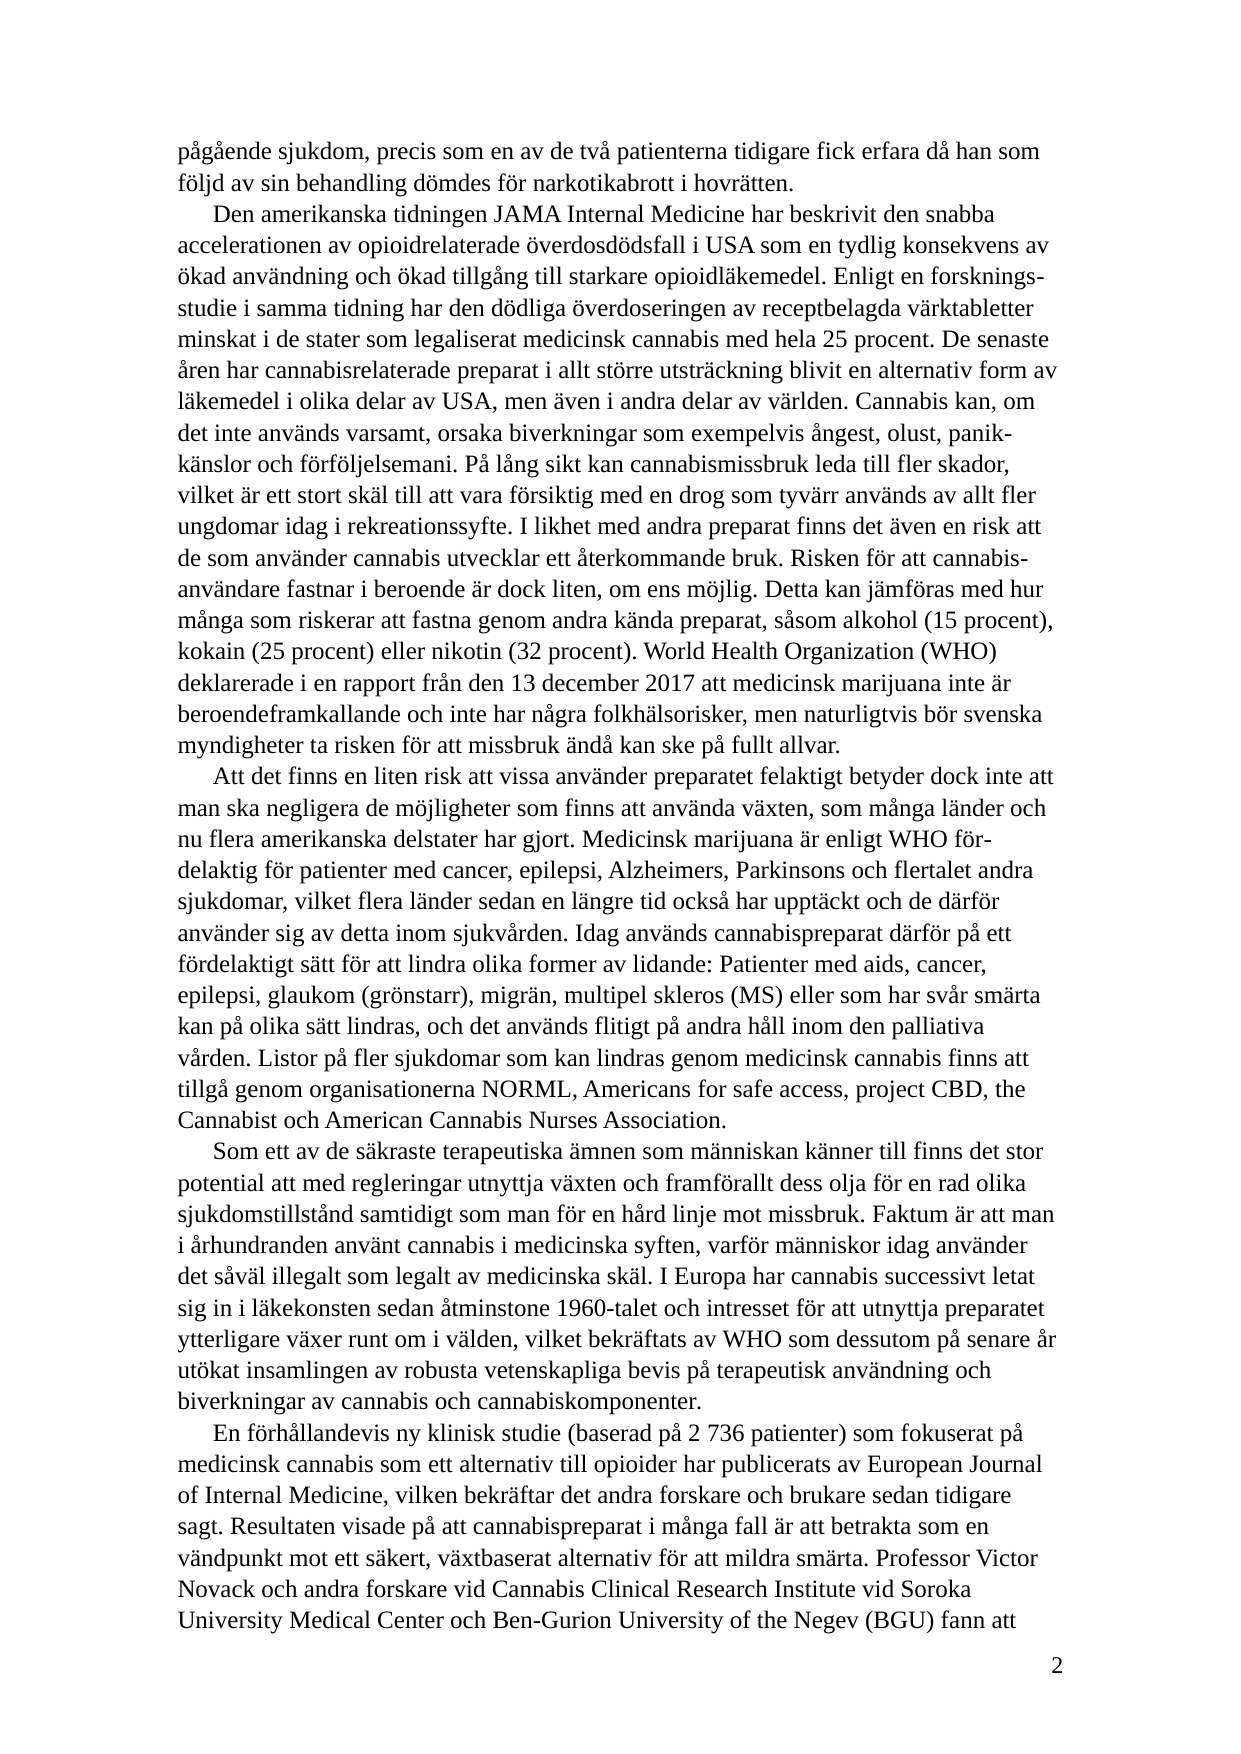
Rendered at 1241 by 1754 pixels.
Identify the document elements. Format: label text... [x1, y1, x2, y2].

text Som ett av de säkraste terapeutiska ämnen som människan känner till finns det stor potential att med regleringar utnyttja växten och framförallt dess olja för en rad olika sjukdomstillstånd samtidigt som man för en hård linje mot missbruk. Faktum är att man i århundranden använt cannabis i medicinska syften, varför människor idag använder det såväl illegalt som legalt av medicinska skäl. I Europa har cannabis successivt letat sig in i läkekonsten sedan åtminstone 1960-talet och intresset för att utnyttja preparatet ytterligare växer runt om i välden, vilket bekräftats av WHO som dessutom på senare år utökat insamlingen av robusta vetenskapliga bevis på terapeutisk användning och biverkningar av cannabis och cannabiskomponenter. [177, 1134, 1063, 1415]
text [177, 1415, 1063, 1634]
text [177, 134, 1063, 196]
text Den amerikanska tidningen JAMA Internal Medicine har beskrivit den snabba accelerationen av opioidrelaterade överdosdödsfall i USA som en tydlig konsekvens av ökad användning och ökad tillgång till starkare opioidläkemedel. Enligt en forskningsstudie i samma tidning har den dödliga överdoseringen av receptbelagda värktabletter minskat i de stater som legaliserat medicinsk cannabis med hela 25 procent. De senaste åren har cannabisrelaterade preparat i allt större utsträckning blivit en alternativ form av läkemedel i olika delar av USA, men även i andra delar av världen. Cannabis kan, om det inte används varsamt, orsaka biverkningar som exempelvis ångest, olust, panikkänslor och förföljelsemani. På lång sikt kan cannabismissbruk leda till fler skador, vilket är ett stort skäl till att vara försiktig med en drog som tyvärr används av allt fler ungdomar idag i rekreationssyfte. I likhet med andra preparat finns det även en risk att de som använder cannabis utvecklar ett återkommande bruk. Risken för att cannabisanvändare fastnar i beroende är dock liten, om ens möjlig. Detta kan jämföras med hur många som riskerar att fastna genom andra kända preparat, såsom alkohol (15 procent), kokain (25 procent) eller nikotin (32 procent). World Health Organization (WHO) deklarerade i en rapport från den 13 december 2017 att medicinsk marijuana inte är beroendeframkallande och inte har några folkhälsorisker, men naturligtvis bör svenska myndigheter ta risken för att missbruk ändå kan ske på fullt allvar. [177, 196, 1063, 759]
text Att det finns en liten risk att vissa använder preparatet felaktigt betyder dock inte att man ska negligera de möjligheter som finns att använda växten, som många länder och nu flera amerikanska delstater har gjort. Medicinsk marijuana är enligt WHO fördelaktig för patienter med cancer, epilepsi, Alzheimers, Parkinsons och flertalet andra sjukdomar, vilket flera länder sedan en längre tid också har upptäckt och de därför använder sig av detta inom sjukvården. Idag används cannabispreparat därför på ett fördelaktigt sätt för att lindra olika former av lidande: Patienter med aids, cancer, epilepsi, glaukom (grönstarr), migrän, multipel skleros (MS) eller som har svår smärta kan på olika sätt lindras, och det används flitigt på andra håll inom den palliativa vården. Listor på fler sjukdomar som kan lindras genom medicinsk cannabis finns att tillgå genom organisationerna NORML, Americans for safe access, project CBD, the Cannabist och American Cannabis Nurses Association. [177, 759, 1063, 1134]
